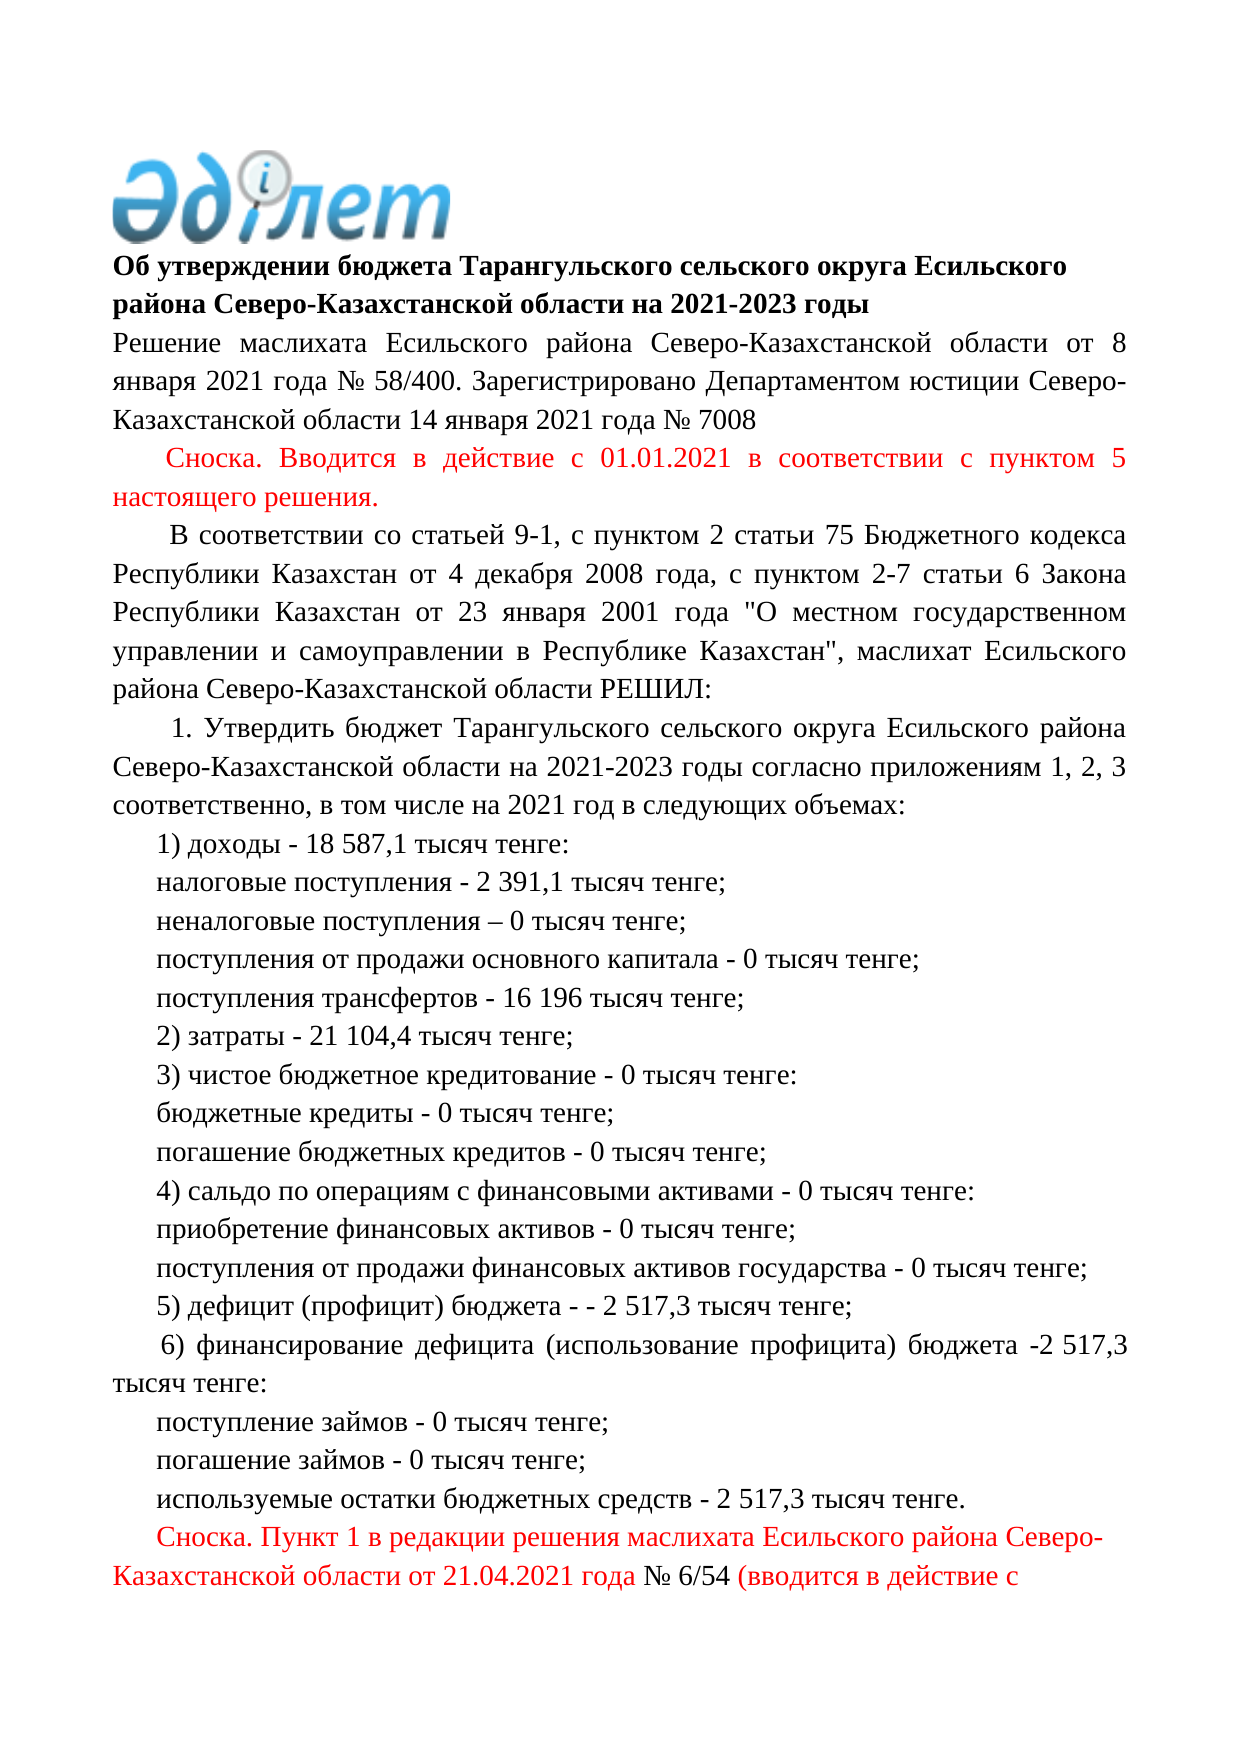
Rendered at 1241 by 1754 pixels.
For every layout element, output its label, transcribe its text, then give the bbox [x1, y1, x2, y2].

text используемые остатки бюджетных средств - 2 517,3 тысяч тенге. [112, 1481, 1128, 1514]
text налоговые поступления - 2 391,1 тысяч тенге; [112, 864, 1128, 898]
text В соответствии со статьей 9-1, с пунктом 2 статьи 75 Бюджетного кодекса Республики Казахстан от 4 декабря 2008 года, с пунктом 2-7 статьи 6 Закона Республики Казахстан от 23 января 2001 года "О местном государственном управлении и самоуправлении в Республике Казахстан", маслихат Есильского района Северо-Казахстанской области РЕШИЛ: [112, 517, 1128, 705]
text приобретение финансовых активов - 0 тысяч тенге; [112, 1211, 1128, 1245]
text поступления трансфертов - 16 196 тысяч тенге; [112, 980, 1128, 1013]
text 4) сальдо по операциям с финансовыми активами - 0 тысяч тенге: [112, 1173, 1128, 1206]
text 3) чистое бюджетное кредитование - 0 тысяч тенге: [112, 1057, 1128, 1091]
text поступления от продажи основного капитала - 0 тысяч тенге; [112, 941, 1128, 975]
text 2) затраты - 21 104,4 тысяч тенге; [112, 1018, 1128, 1052]
text Сноска. Вводится в действие с 01.01.2021 в соответствии с пунктом 5 настоящего решения. [112, 440, 1128, 512]
text 1. Утвердить бюджет Тарангульского сельского округа Есильского района Северо-Казахстанской области на 2021-2023 годы согласно приложениям 1, 2, 3 соответственно, в том числе на 2021 год в следующих объемах: [112, 710, 1128, 821]
text Об утверждении бюджета Тарангульского сельского округа Есильского района Северо-Казахстанской области на 2021-2023 годы [112, 248, 1128, 320]
text Решение маслихата Есильского района Северо-Казахстанской области от 8 января 2021 года № 58/400. Зарегистрировано Департаментом юстиции Северо-Казахстанской области 14 января 2021 года № 7008 [112, 325, 1128, 435]
text погашение займов - 0 тысяч тенге; [112, 1442, 1128, 1476]
text поступления от продажи финансовых активов государства - 0 тысяч тенге; [112, 1250, 1128, 1283]
text 5) дефицит (профицит) бюджета - - 2 517,3 тысяч тенге; [112, 1288, 1128, 1322]
text неналоговые поступления – 0 тысяч тенге; [112, 903, 1128, 936]
text погашение бюджетных кредитов - 0 тысяч тенге; [112, 1134, 1128, 1168]
text поступление займов - 0 тысяч тенге; [112, 1404, 1128, 1437]
text 6) финансирование дефицита (использование профицита) бюджета -2 517,3 тысяч тенге: [112, 1327, 1128, 1399]
text бюджетные кредиты - 0 тысяч тенге; [112, 1096, 1128, 1129]
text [112, 1519, 1128, 1592]
picture [112, 150, 451, 244]
text 1) доходы - 18 587,1 тысяч тенге: [112, 826, 1128, 859]
